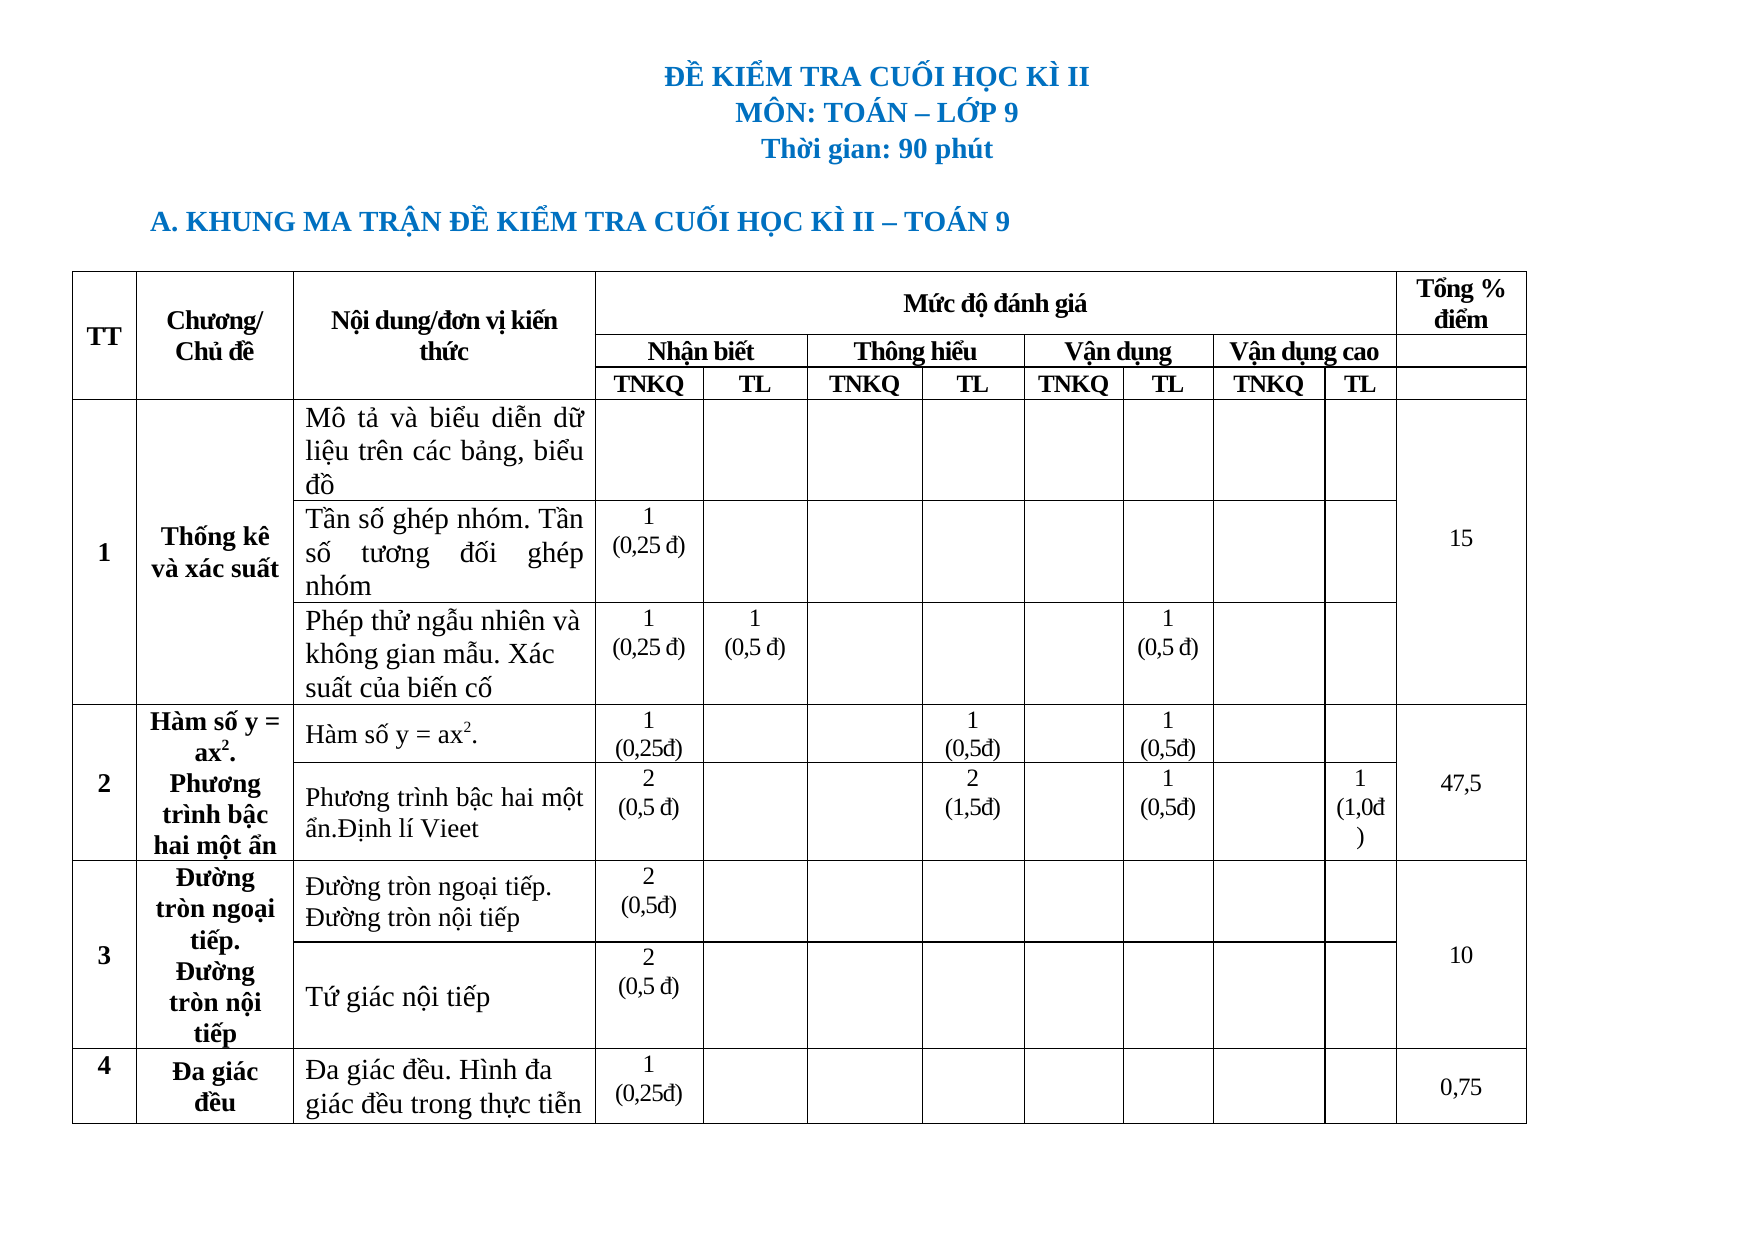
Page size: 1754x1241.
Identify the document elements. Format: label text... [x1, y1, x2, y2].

table_cell [704, 705, 807, 762]
table_cell [808, 943, 922, 1048]
table_cell [808, 501, 922, 602]
table_cell TNKQ [1214, 368, 1324, 399]
table_cell TNKQ [596, 368, 703, 399]
table_cell [1326, 1049, 1396, 1123]
table_cell [808, 763, 922, 860]
table_cell [1397, 335, 1526, 366]
table_cell 1 (0,5đ) [1124, 763, 1213, 860]
table_cell Đường tròn ngoại tiếp. Đường tròn nội tiếp [137, 861, 293, 1048]
table_cell [1214, 501, 1324, 602]
table_cell [1326, 705, 1396, 762]
table_cell 2 [73, 705, 136, 860]
table_cell [1025, 943, 1123, 1048]
table_cell [1326, 861, 1396, 941]
table_cell [923, 603, 1024, 704]
table_cell [1124, 943, 1213, 1048]
table_cell [923, 943, 1024, 1048]
table_cell [1124, 501, 1213, 602]
table_cell Đa giác đều [137, 1049, 293, 1123]
table_cell 1 (1,0đ) [1326, 763, 1396, 860]
table_cell [808, 400, 922, 500]
table_cell [923, 400, 1024, 500]
table_cell Đa giác đều. Hình đa giác đều trong thực tiễn [294, 1049, 595, 1123]
table_header Chương/ Chủ đề [137, 272, 293, 399]
text A. KHUNG MA TRẬN ĐỀ KIỂM TRA CUỐI HỌC KÌ II – TOÁN 9 [150, 204, 1604, 237]
table_cell [923, 1049, 1024, 1123]
table_cell TNKQ [808, 368, 922, 399]
table_cell [1326, 603, 1396, 704]
table_cell Vận dụng [1025, 335, 1213, 366]
table_cell 1 (0,25 đ) [596, 501, 703, 602]
table_cell Vận dụng cao [1214, 335, 1396, 366]
table_cell [808, 861, 922, 941]
table_cell [704, 501, 807, 602]
table_cell 4 [73, 1049, 136, 1123]
table_cell [1025, 603, 1123, 704]
table_cell 2 (0,5 đ) [596, 943, 703, 1048]
table_cell [1214, 400, 1324, 500]
table_cell Nhận biết [596, 335, 807, 366]
table_cell Thông hiểu [808, 335, 1024, 366]
table_cell Hàm số y = ax2. Phương trình bậc hai một ẩn [137, 705, 293, 860]
table_cell [1025, 1049, 1123, 1123]
table_cell [808, 603, 922, 704]
table_header TT [73, 272, 136, 399]
table_cell 3 [73, 861, 136, 1048]
text ĐỀ KIỂM TRA CUỐI HỌC KÌ II [150, 59, 1604, 93]
table_cell [1326, 943, 1396, 1048]
table_cell TL [1326, 368, 1396, 399]
text Thời gian: 90 phút [150, 131, 1604, 165]
table_cell 47,5 [1397, 705, 1526, 860]
table_cell Hàm số y = ax2. [294, 705, 595, 762]
table_cell [1214, 705, 1324, 762]
table_cell Mô tả và biểu diễn dữ liệu trên các bảng, biểu đồ [294, 400, 595, 500]
table_cell [1025, 705, 1123, 762]
table_cell [1124, 400, 1213, 500]
table_cell 15 [1397, 400, 1526, 704]
table_cell 1 (0,5 đ) [704, 603, 807, 704]
table_cell 1 (0,25đ) [596, 1049, 703, 1123]
table_cell [704, 1049, 807, 1123]
table_cell 2 (1,5đ) [923, 763, 1024, 860]
table_cell 10 [1397, 861, 1526, 1048]
table_cell [1124, 861, 1213, 941]
table_cell [1025, 861, 1123, 941]
table_cell Phương trình bậc hai một ẩn.Định lí Vieet [294, 763, 595, 860]
table_cell Thống kê và xác suất [137, 400, 293, 704]
table_cell TNKQ [1025, 368, 1123, 399]
table_cell [1124, 1049, 1213, 1123]
table_cell 2 (0,5 đ) [596, 763, 703, 860]
table_cell TL [704, 368, 807, 399]
table_cell Tứ giác nội tiếp [294, 943, 595, 1048]
table_cell 1 (0,5đ) [1124, 705, 1213, 762]
table_cell 1 (0,25đ) [596, 705, 703, 762]
table_cell [704, 400, 807, 500]
table_cell 0,75 [1397, 1049, 1526, 1123]
table_cell [1025, 400, 1123, 500]
table_cell [923, 501, 1024, 602]
table_cell [1214, 1049, 1324, 1123]
table_cell [1214, 763, 1324, 860]
table_header Nội dung/đơn vị kiến thức [294, 272, 595, 399]
table_cell [704, 763, 807, 860]
table_cell [1214, 943, 1324, 1048]
table_cell [596, 400, 703, 500]
table_cell [1397, 368, 1526, 399]
text MÔN: TOÁN – LỚP 9 [150, 95, 1604, 129]
table_cell TL [923, 368, 1024, 399]
table_cell [1025, 763, 1123, 860]
table_cell 1 [73, 400, 136, 704]
table_cell [1214, 861, 1324, 941]
table_cell 1 (0,5 đ) [1124, 603, 1213, 704]
table_cell 1 (0,25 đ) [596, 603, 703, 704]
table_header Mức độ đánh giá [596, 272, 1396, 334]
table_cell [808, 705, 922, 762]
table_cell [1326, 400, 1396, 500]
table_header Tổng % điểm [1397, 272, 1526, 334]
table_cell Tần số ghép nhóm. Tần số tương đối ghép nhóm [294, 501, 595, 602]
table_cell [704, 861, 807, 941]
table_cell [923, 861, 1024, 941]
table_cell Đường tròn ngoại tiếp. Đường tròn nội tiếp [294, 861, 595, 941]
table_cell 2 (0,5đ) [596, 861, 703, 941]
table_cell [1025, 501, 1123, 602]
table_cell [704, 943, 807, 1048]
table_cell [808, 1049, 922, 1123]
table_cell Phép thử ngẫu nhiên và không gian mẫu. Xác suất của biến cố [294, 603, 595, 704]
table_cell TL [1124, 368, 1213, 399]
table_cell 1 (0,5đ) [923, 705, 1024, 762]
table_cell [1326, 501, 1396, 602]
table_cell [1214, 603, 1324, 704]
